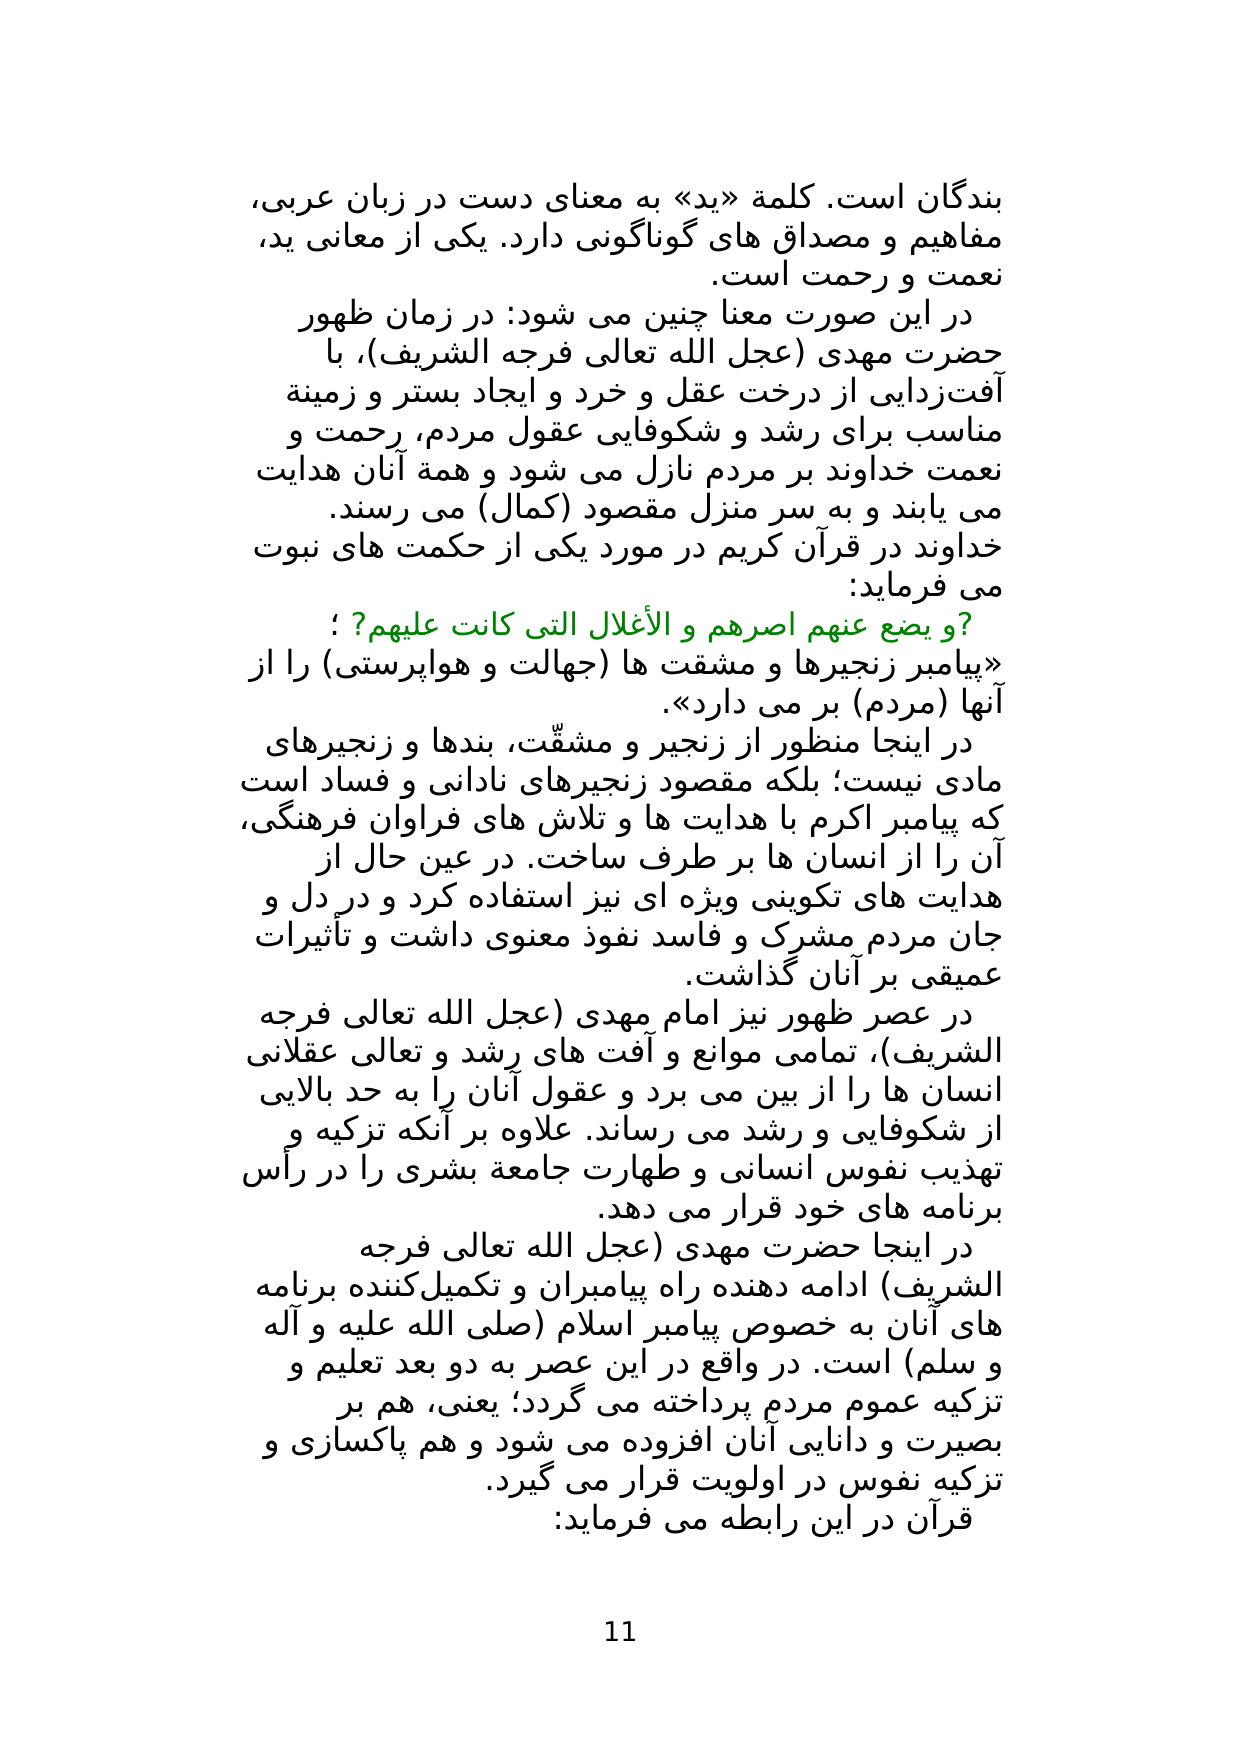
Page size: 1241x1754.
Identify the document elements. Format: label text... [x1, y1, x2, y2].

text در اینجا منظور از زنجیر و مشقّت، بندها و زنجیرهای مادی نیست؛ بلکه مقصود زنجیرهای نادانی و فساد است که پیامبر اکرم با هدایت ها و تلاش های فراوان فرهنگی، آن را از انسان ها بر طرف ساخت. در عین حال از هدایت های تکوینی ویژه ای نیز استفاده کرد و در دل و جان مردم مشرک و فاسد نفوذ معنوی داشت و تأثیرات عمیقی بر آنان گذاشت. [236, 721, 1004, 993]
text در این صورت معنا چنین می شود: در زمان ظهور حضرت مهدی (عجل الله تعالی فرجه الشریف)، با آفت‌زدایی از درخت عقل و خرد و ایجاد بستر و زمینة مناسب برای رشد و شکوفایی عقول مردم، رحمت و نعمت خداوند بر مردم نازل می شود و همة آنان هدایت می یابند و به سر منزل مقصود (کمال) می رسند. خداوند در قرآن کریم در مورد یکی از حکمت های نبوت می فرماید: [236, 294, 1004, 604]
text در اینجا حضرت مهدی (عجل الله تعالی فرجه الشریف) ادامه دهنده راه پیامبران و تکمیل‌کننده برنامه های آنان به خصوص پیامبر اسلام (صلی الله علیه و آله و سلم) است. در واقع در این عصر به دو بعد تعلیم و تزکیه عموم مردم پرداخته می گردد؛ یعنی، هم بر بصیرت و دانایی آنان افزوده می شود و هم پاکسازی و تزکیه نفوس در اولویت قرار می گیرد. [236, 1226, 1004, 1498]
text ?و یضع عنهم اصرهم و الأغلال التی کانت علیهم? ؛ «پیامبر زنجیرها و مشقت ها (جهالت و هواپرستی) را از آنها (مردم) بر می دارد». [236, 604, 1004, 721]
text در عصر ظهور نیز امام مهدی (عجل الله تعالی فرجه الشریف)، تمامی موانع و آفت های رشد و تعالی عقلانی انسان ها را از بین می برد و عقول آنان را به حد بالایی از شکوفایی و رشد می رساند. علاوه بر آنکه تزکیه و تهذیب نفوس انسانی و طهارت جامعة بشری را در رأس برنامه های خود قرار می دهد. [236, 993, 1004, 1226]
text قرآن در این رابطه می فرماید: [236, 1498, 1004, 1537]
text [236, 177, 1004, 294]
